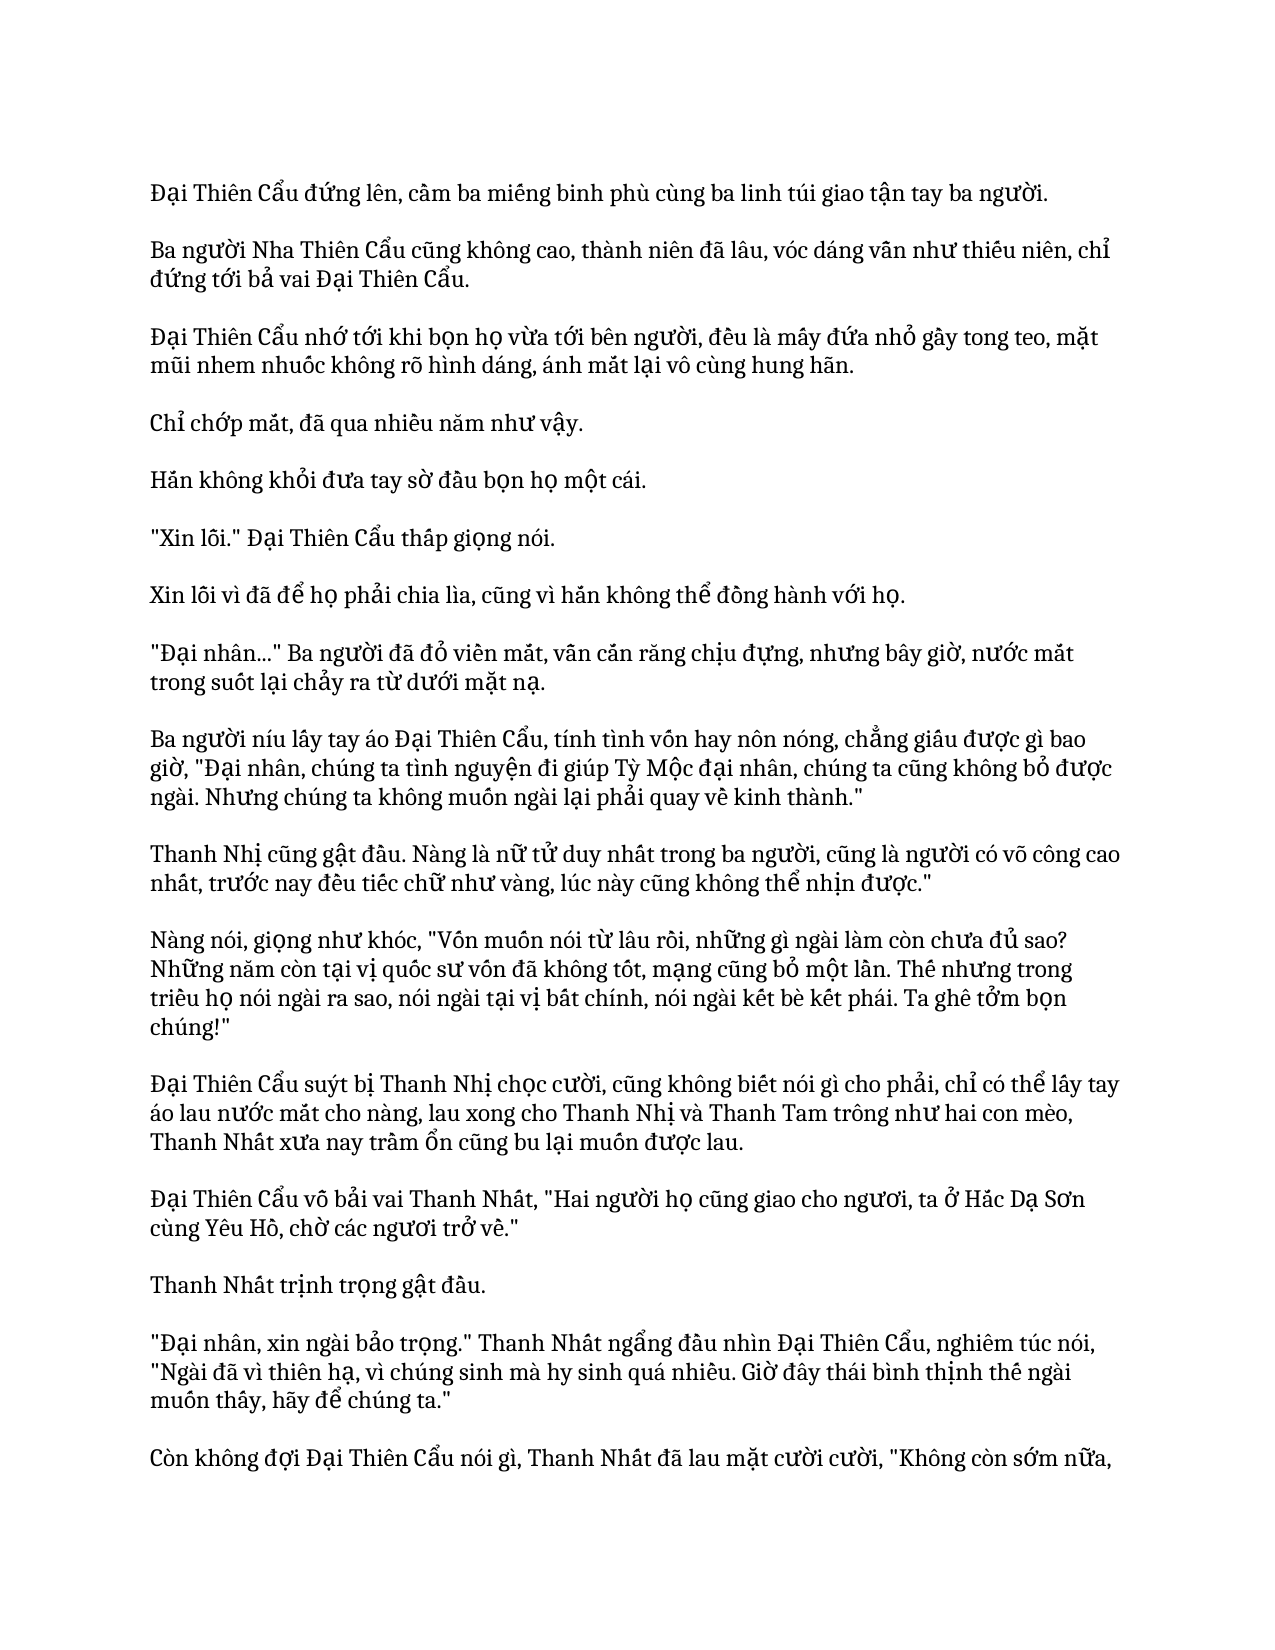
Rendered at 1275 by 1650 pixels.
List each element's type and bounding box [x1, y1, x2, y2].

text [150, 150, 1125, 1472]
